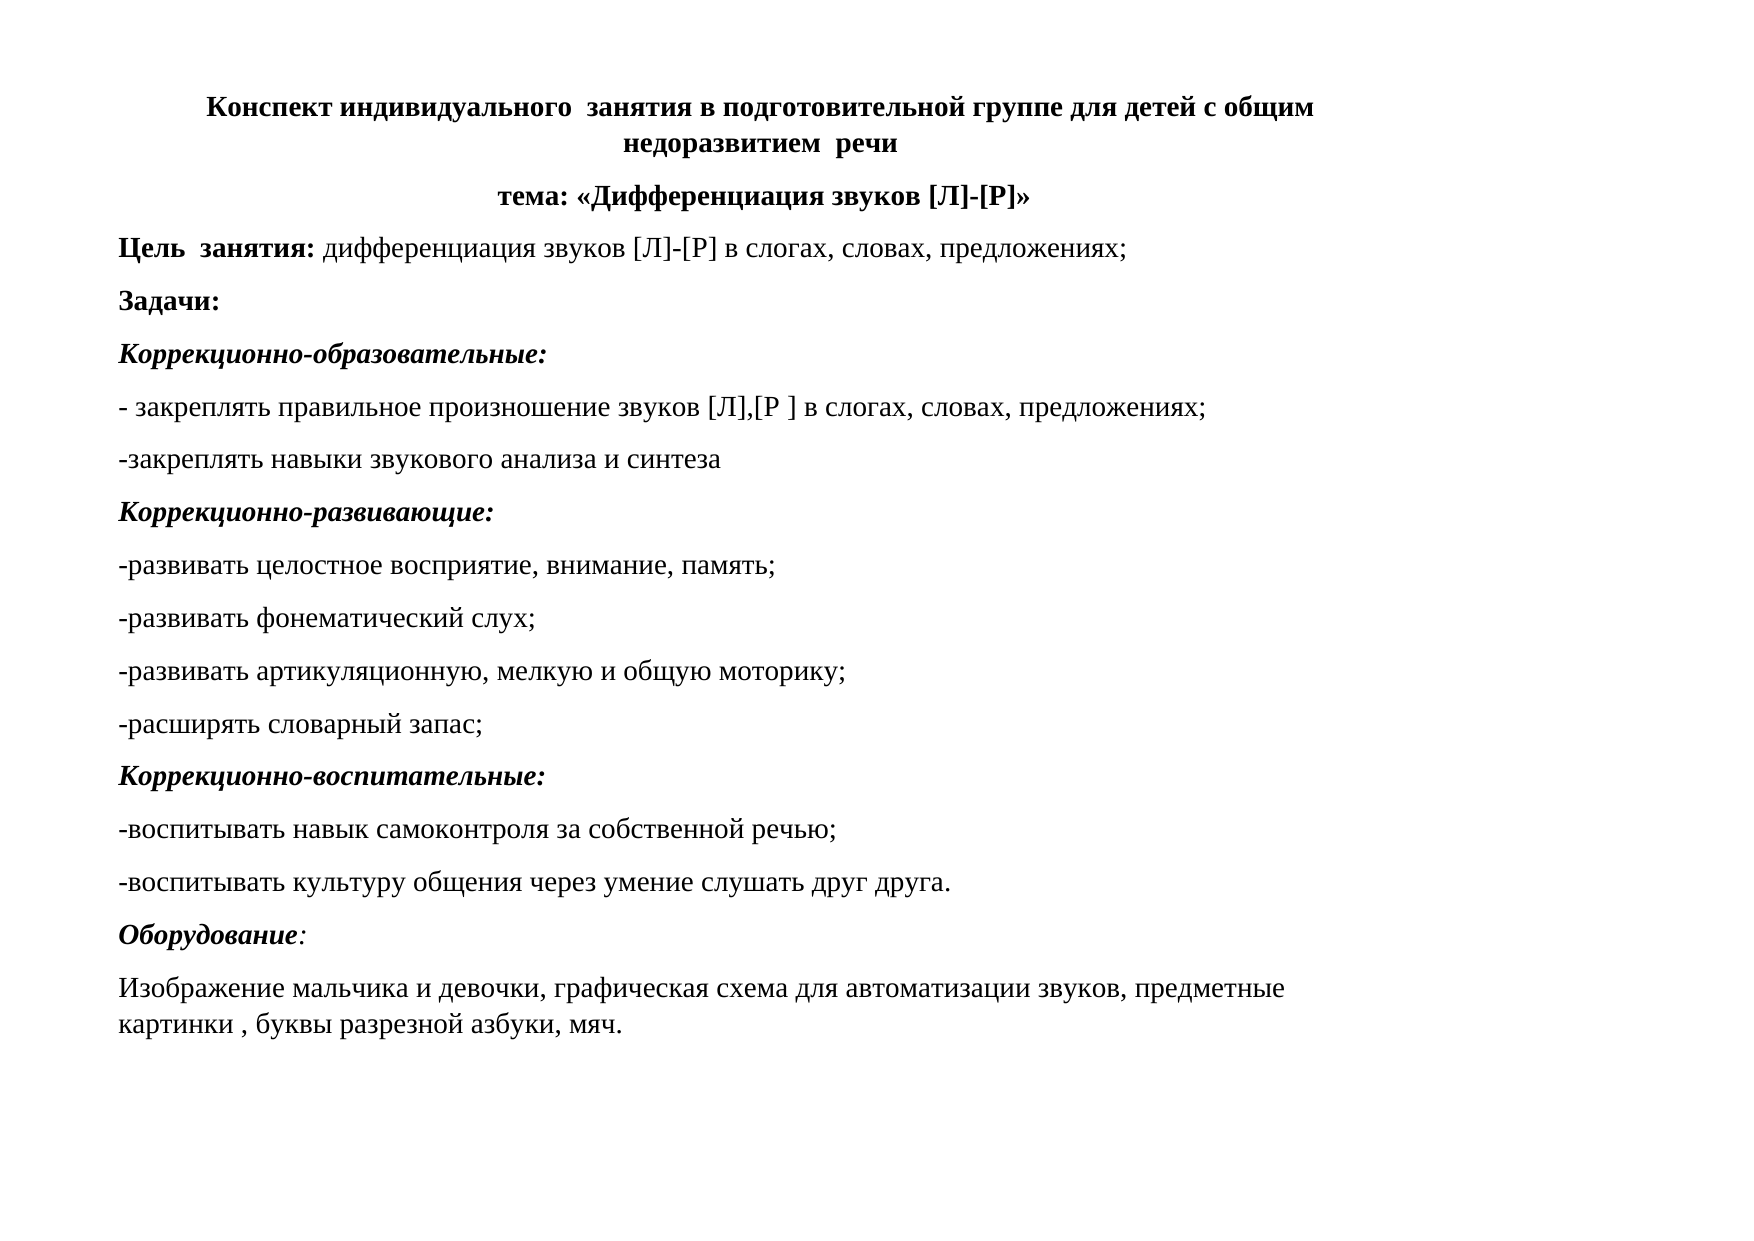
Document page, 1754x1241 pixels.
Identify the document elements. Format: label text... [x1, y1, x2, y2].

text -воспитывать навык самоконтроля за собственной речью; [118, 811, 1403, 845]
text Конспект индивидуального занятия в подготовительной группе для детей с общим недоразвитием речи [118, 89, 1403, 158]
text -расширять словарный запас; [118, 706, 1403, 739]
text Коррекционно-воспитательные: [118, 758, 1403, 792]
text - закреплять правильное произношение звуков [Л],[Р ] в слогах, словах, предложениях; [118, 389, 1403, 422]
text Задачи: [118, 283, 1403, 317]
text тема: «Дифференциация звуков [Л]-[Р]» [118, 178, 1403, 211]
text -развивать целостное восприятие, внимание, память; [118, 547, 1403, 581]
text -закреплять навыки звукового анализа и синтеза [118, 442, 1403, 475]
text -развивать артикуляционную, мелкую и общую моторику; [118, 653, 1403, 686]
text Оборудование: [118, 917, 1403, 951]
text Цель занятия: дифференциация звуков [Л]-[Р] в слогах, словах, предложениях; [118, 230, 1403, 264]
text Коррекционно-образовательные: [118, 336, 1403, 369]
text Изображение мальчика и девочки, графическая схема для автоматизации звуков, предметные картинки , буквы разрезной азбуки, мяч. [118, 970, 1403, 1039]
text -развивать фонематический слух; [118, 600, 1403, 634]
text Коррекционно-развивающие: [118, 494, 1403, 528]
text -воспитывать культуру общения через умение слушать друг друга. [118, 864, 1403, 898]
